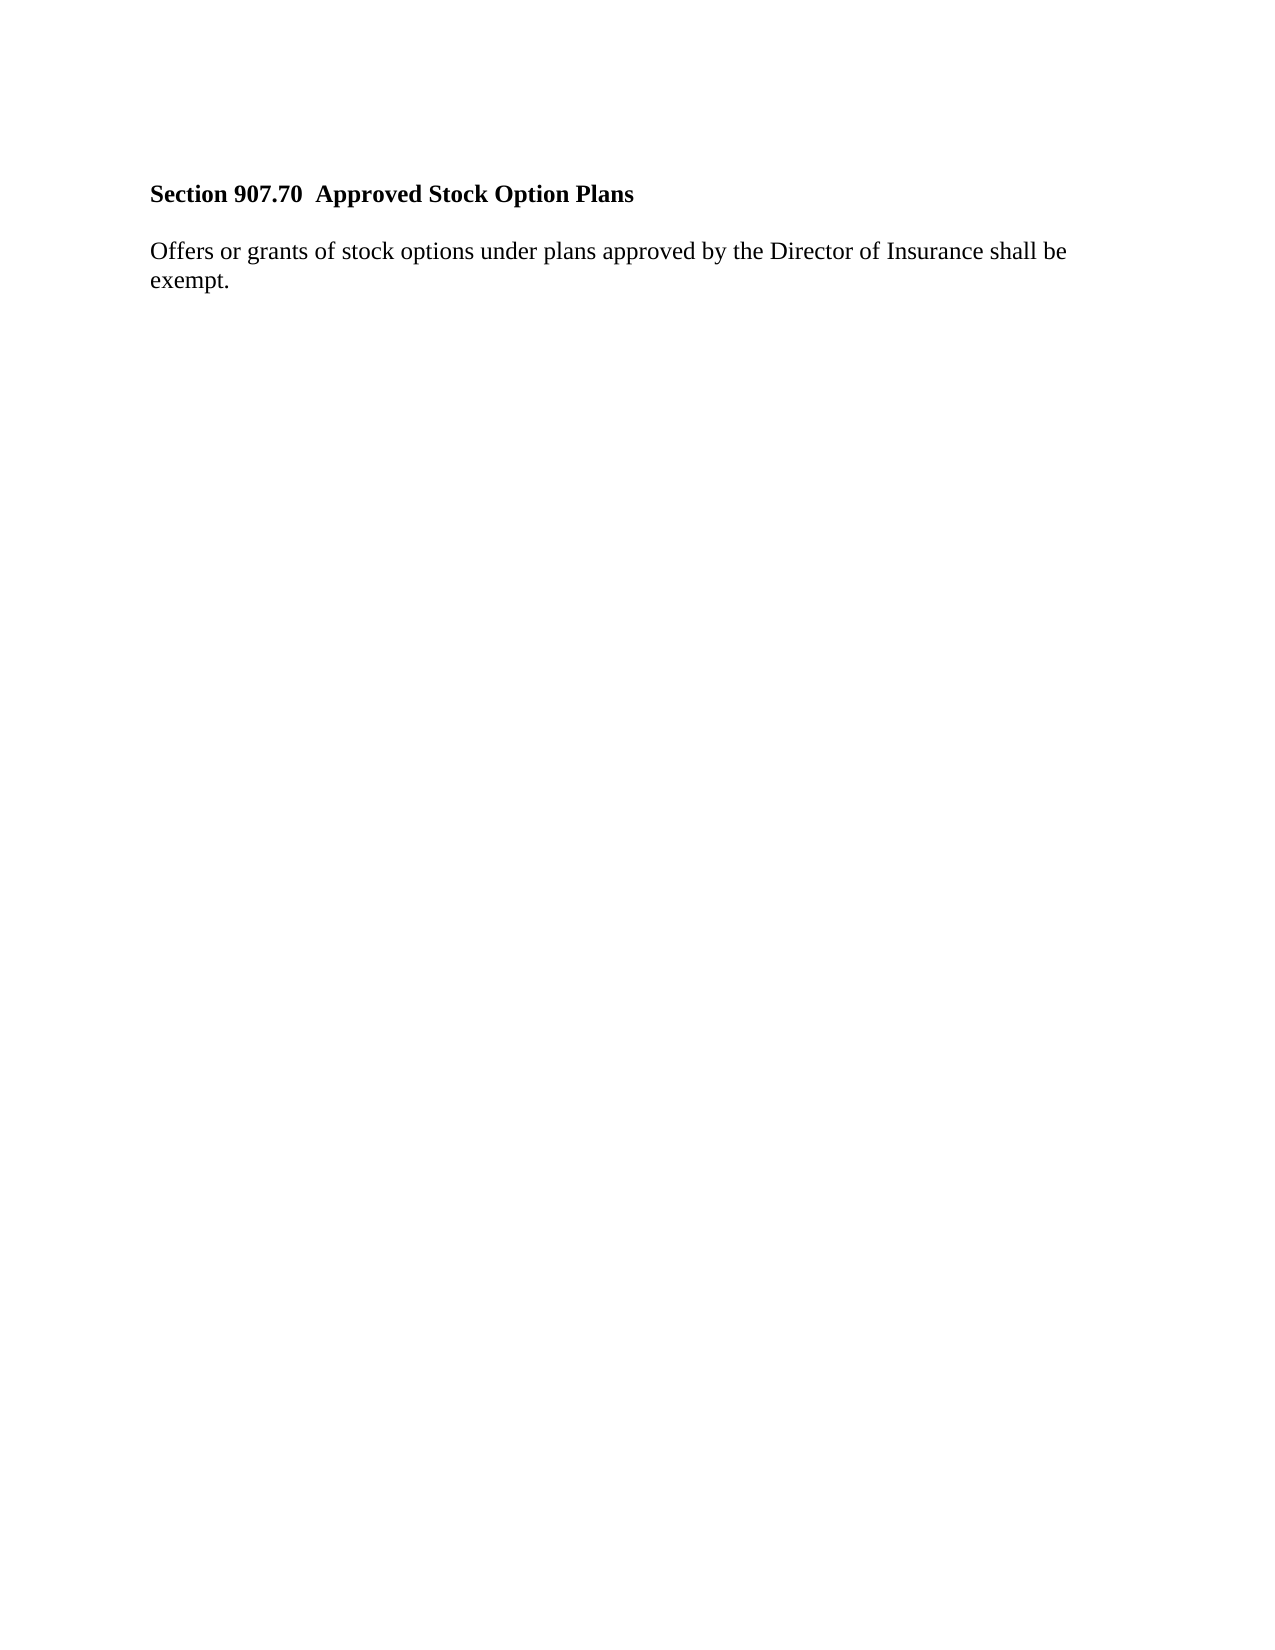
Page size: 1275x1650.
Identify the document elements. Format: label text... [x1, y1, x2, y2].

text Offers or grants of stock options under plans approved by the Director of Insurance shall be exempt. [150, 236, 1125, 294]
text Section 907.70 Approved Stock Option Plans [150, 179, 1125, 207]
